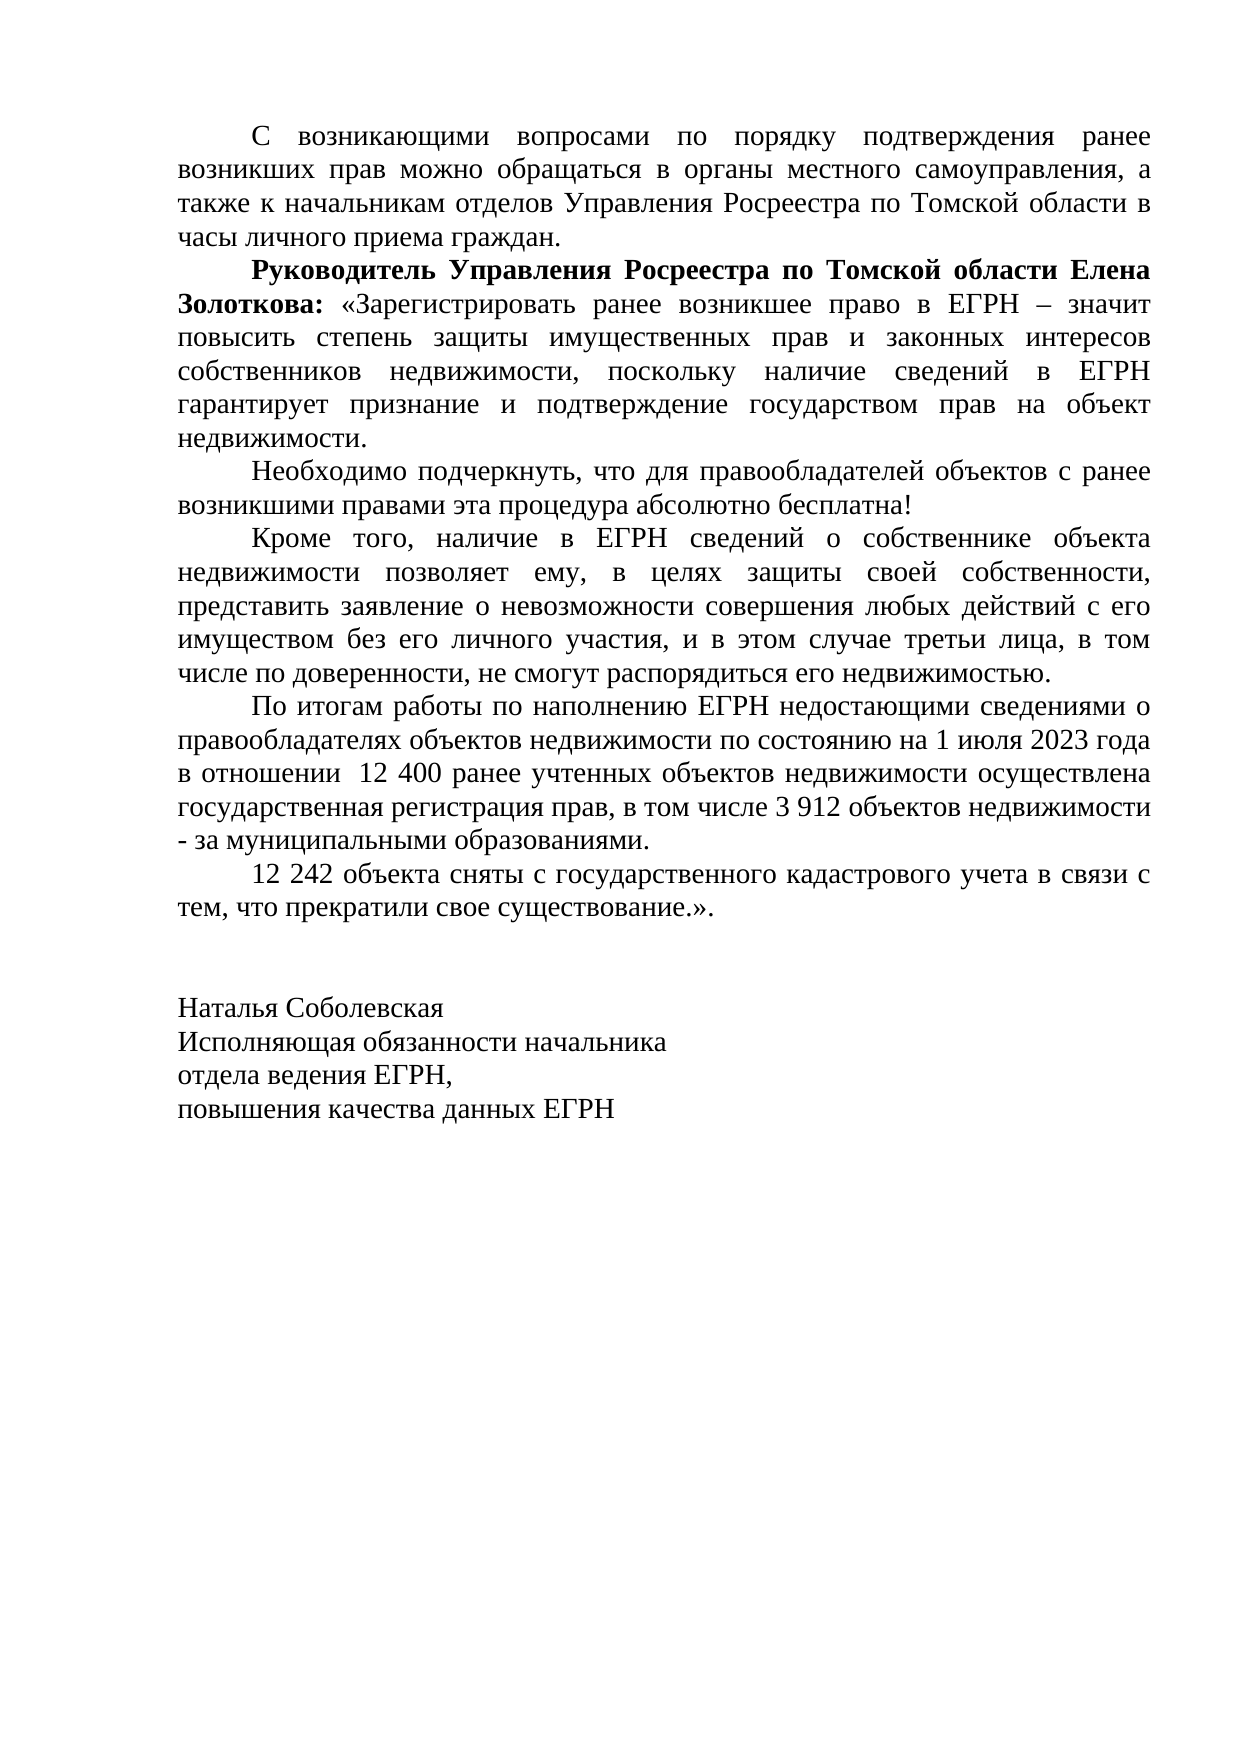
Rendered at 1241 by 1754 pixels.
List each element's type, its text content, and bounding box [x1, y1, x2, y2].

text Руководитель Управления Росреестра по Томской области Елена Золоткова: «Зарегистрировать ранее возникшее право в ЕГРН – значит повысить степень защиты имущественных прав и законных интересов собственников недвижимости, поскольку наличие сведений в ЕГРН гарантирует признание и подтверждение государством прав на объект недвижимости. [177, 252, 1152, 453]
text 12 242 объекта сняты с государственного кадастрового учета в связи с тем, что прекратили свое существование.». [177, 856, 1152, 923]
text По итогам работы по наполнению ЕГРН недостающими сведениями о правообладателях объектов недвижимости по состоянию на 1 июля 2023 года в отношении 12 400 ранее учтенных объектов недвижимости осуществлена государственная регистрация прав, в том числе 3 912 объектов недвижимости - за муниципальными образованиями. [177, 688, 1152, 856]
text Кроме того, наличие в ЕГРН сведений о собственнике объекта недвижимости позволяет ему, в целях защиты своей собственности, представить заявление о невозможности совершения любых действий с его имуществом без его личного участия, и в этом случае третьи лица, в том числе по доверенности, не смогут распорядиться его недвижимостью. [177, 521, 1152, 688]
text Наталья Соболевская [177, 990, 1152, 1024]
text Необходимо подчеркнуть, что для правообладателей объектов с ранее возникшими правами эта процедура абсолютно бесплатна! [177, 453, 1152, 521]
text Исполняющая обязанности начальника [177, 1024, 1152, 1057]
text повышения качества данных ЕГРН [177, 1091, 1152, 1124]
text С возникающими вопросами по порядку подтверждения ранее возникших прав можно обращаться в органы местного самоуправления, а также к начальникам отделов Управления Росреестра по Томской области в часы личного приема граждан. [177, 118, 1152, 252]
text отдела ведения ЕГРН, [177, 1057, 1152, 1091]
